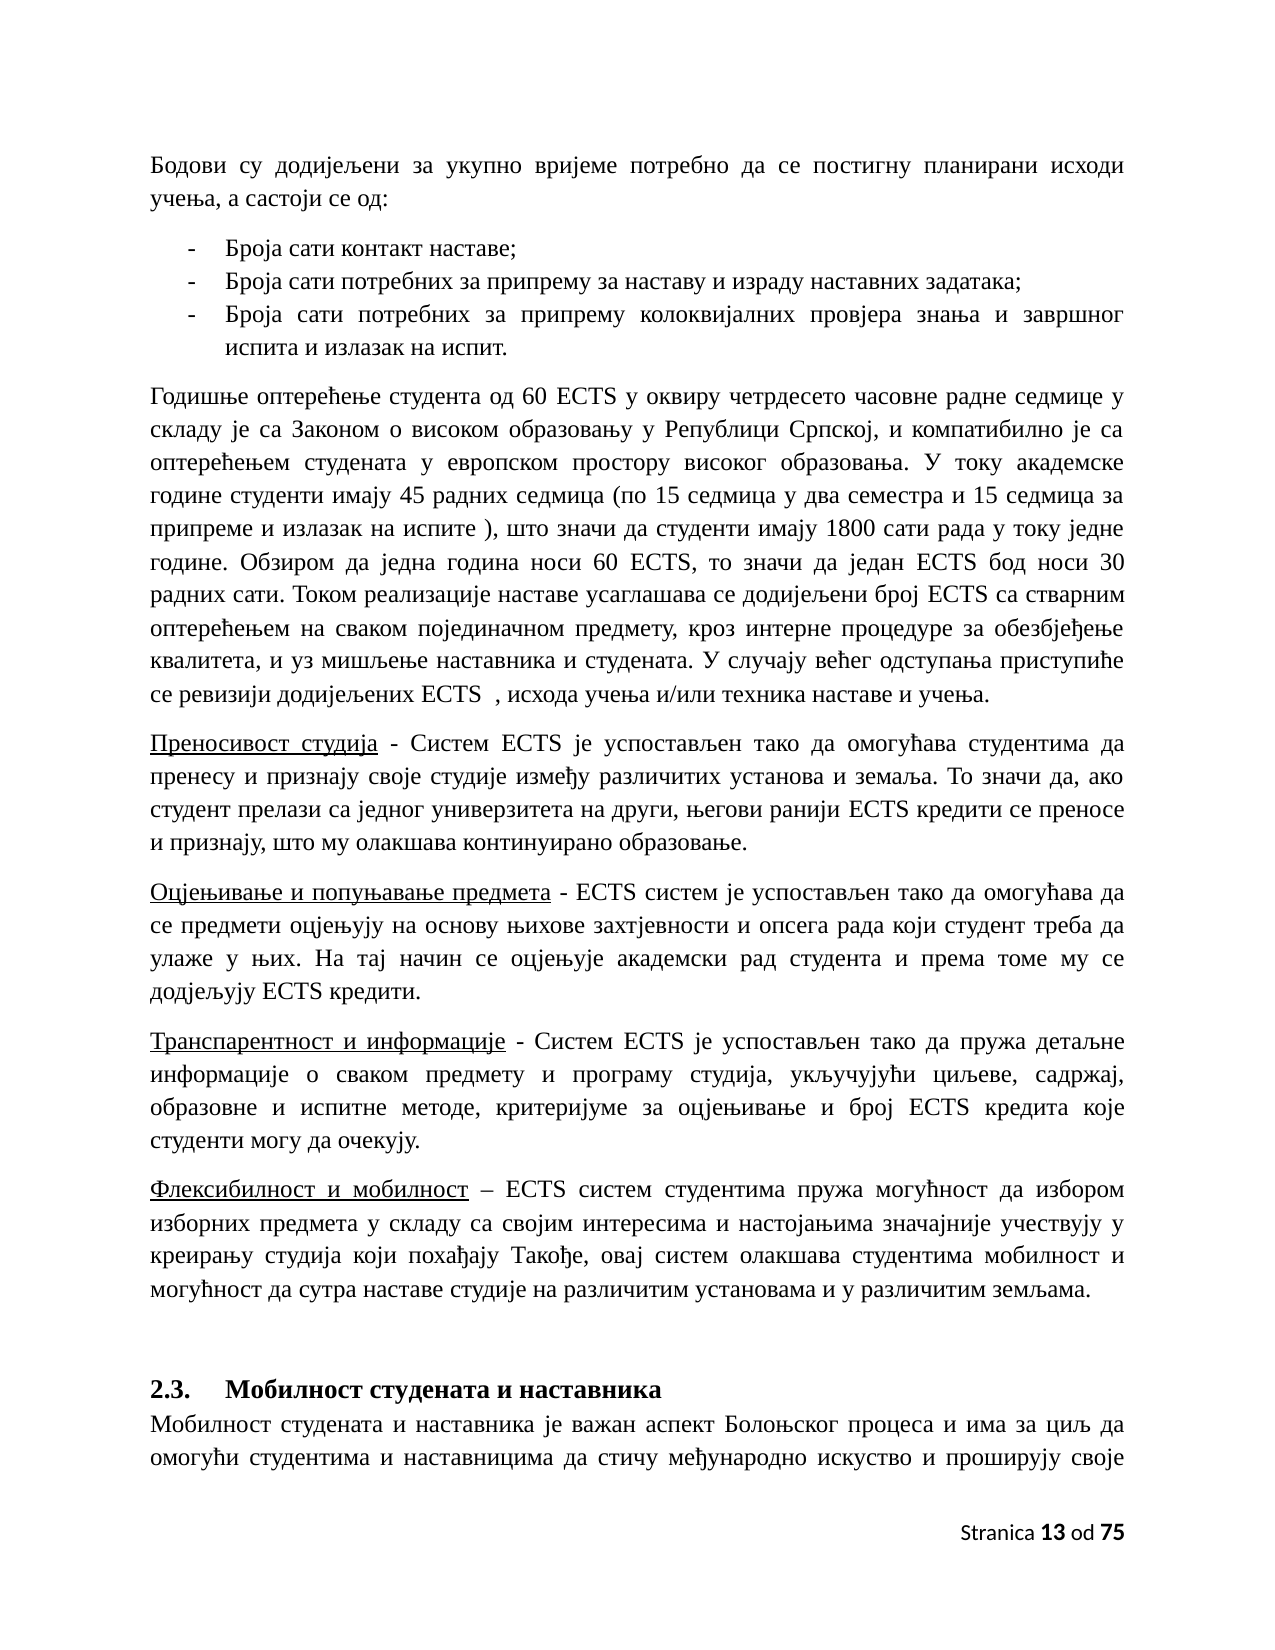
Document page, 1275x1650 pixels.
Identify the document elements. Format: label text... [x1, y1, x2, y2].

text Флексибилност и мобилност – ECTS систем студентима пружа могућност да избором изборних предмета у складу са својим интересима и настојањима значајније учествују у креирању студија који похађају Такође, овај систем олакшава студентима мобилност и могућност да сутра наставе студије на различитим установама и у различитим земљама. [150, 1174, 1125, 1302]
list Броја сати контакт наставе; [187, 233, 1125, 261]
text Преносивост студија - Систем ECTS је успостављен тако да омогућава студентима да пренесу и признају своје студије између различитих установа и земаља. То значи да, ако студент прелази са једног универзитета на други, његови ранији ECTS кредити се преносе и признају, што му олакшава континуирано образовање. [150, 728, 1125, 856]
text Годишње оптерећење студента од 60 ECTS у оквиру четрдесето часовне радне седмице у складу је са Законом о високом образовању у Републици Српској, и компатибилно је са оптерећењем студената у европском простору високог образовања. У току академске године студенти имају 45 радних седмица (по 15 седмица у два семестра и 15 седмица за припреме и излазак на испите ), што значи да студенти имају 1800 сати рада у току једне године. Обзиром да једна година носи 60 ECTS, то значи да један ECTS бод носи 30 радних сати. Током реализације наставе усаглашава се додијељени број ECTS са стварним оптерећењем на сваком појединачном предмету, кроз интерне процедуре за обезбјеђење квалитета, и уз мишљење наставника и студената. У случају већег одступања приступиће се ревизији додијељених ECTS , исхода учења и/или техника наставе и учења. [150, 381, 1125, 707]
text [150, 1409, 1125, 1471]
text Оцјењивање и попуњавање предмета - ECTS систем је успостављен тако да омогућава да се предмети оцјењују на основу њихове захтјевности и опсега рада који студент треба да улаже у њих. На тај начин се оцјењује академски рад студента и према томе му се додјељују ECTS кредити. [150, 877, 1125, 1005]
text Бодови су додијељени за укупно вријеме потребно да се постигну планирани исходи учења, а састоји се од: [150, 150, 1125, 212]
list Броја сати потребних за припрему колоквијалних провјера знања и завршног испита и излазак на испит. [187, 299, 1125, 361]
list Броја сати потребних за припрему за наставу и израду наставних задатака; [187, 266, 1125, 294]
subtitle Мобилност студената и наставника [150, 1373, 1125, 1404]
text Транспарентност и информације - Систем ECTS је успостављен тако да пружа детаљне информације о сваком предмету и програму студија, укључујући циљеве, садржај, образовне и испитне методе, критеријуме за оцјењивање и број ECTS кредита које студенти могу да очекују. [150, 1026, 1125, 1154]
